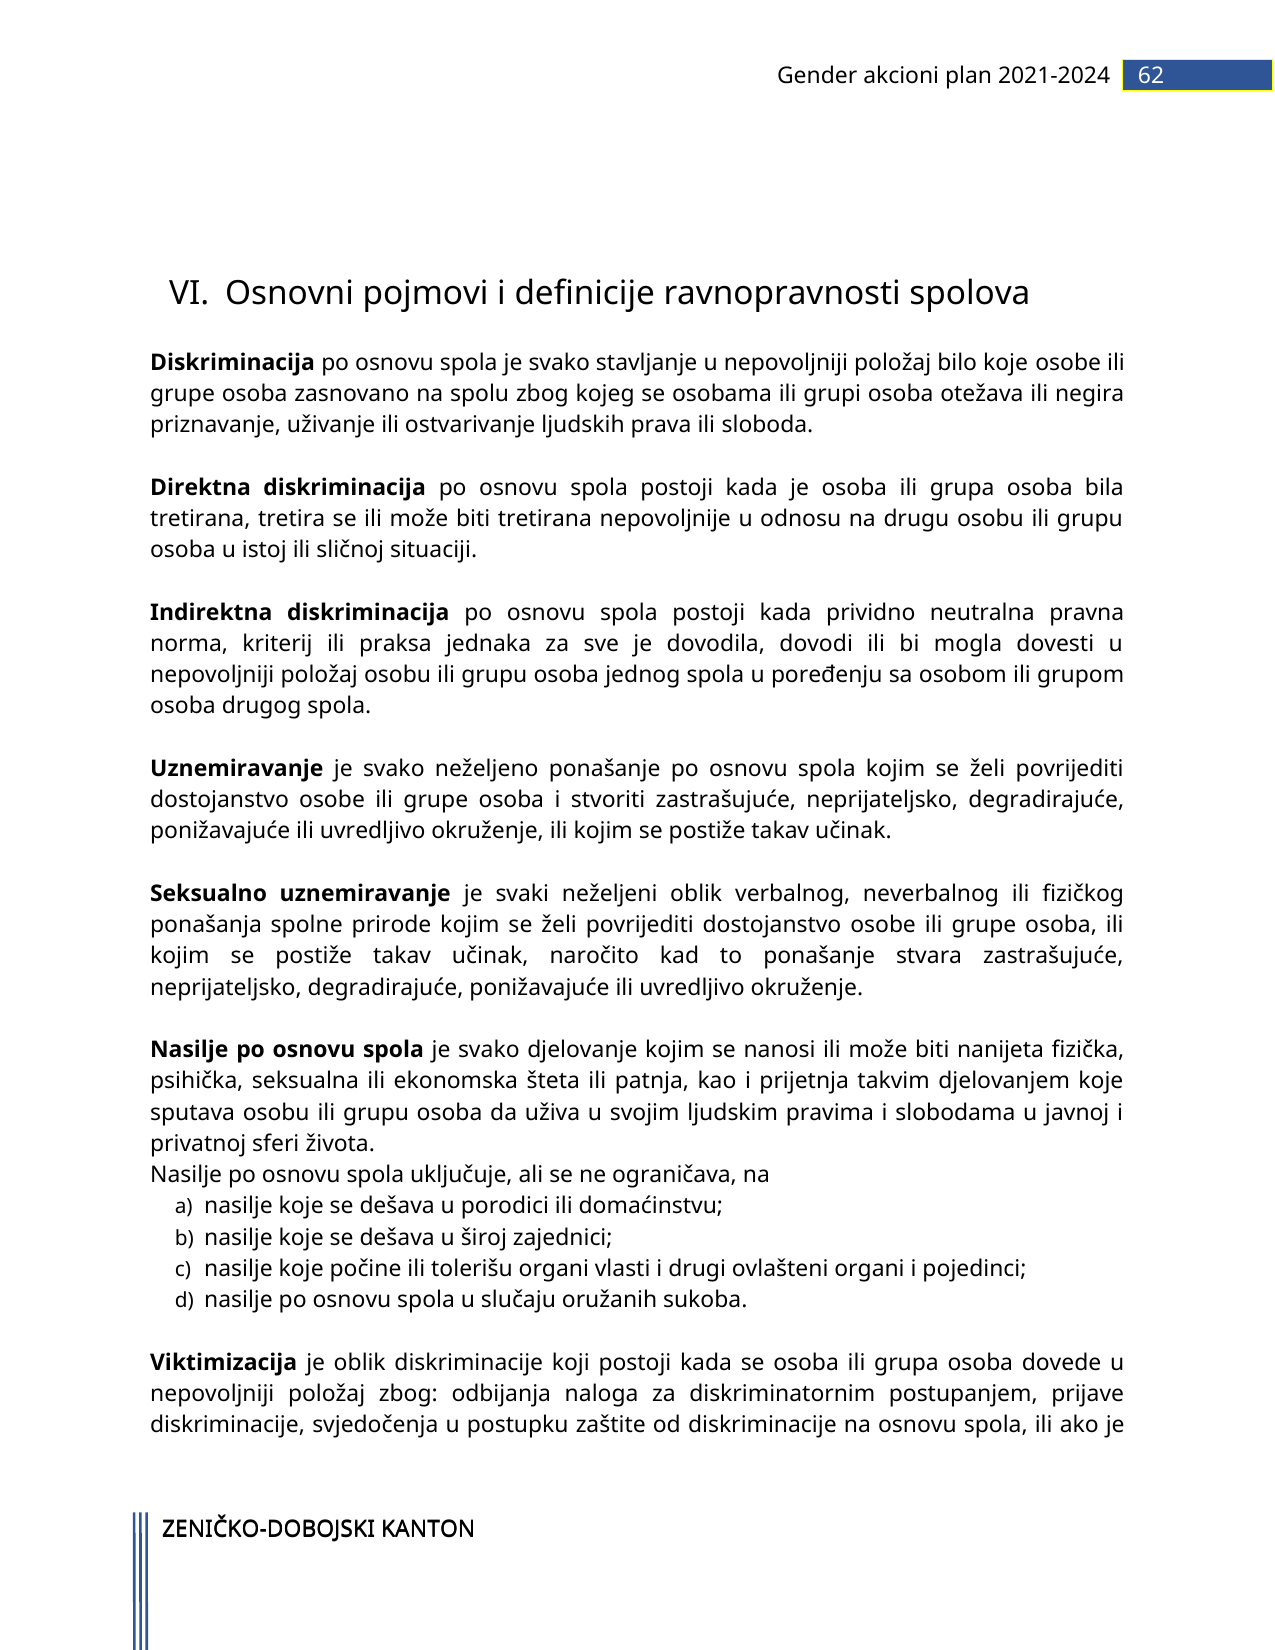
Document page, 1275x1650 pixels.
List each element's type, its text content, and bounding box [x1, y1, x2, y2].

text Indirektna diskriminacija po osnovu spola postoji kada prividno neutralna pravna norma, kriterij ili praksa jednaka za sve je dovodila, dovodi ili bi mogla dovesti u nepovoljniji položaj osobu ili grupu osoba jednog spola u poređenju sa osobom ili grupom osoba drugog spola. [150, 595, 1125, 720]
subtitle Osnovni pojmovi i definicije ravnopravnosti spolova [209, 269, 1125, 314]
list nasilje koje se dešava u široj zajednici; [174, 1220, 1125, 1252]
text Nasilje po osnovu spola je svako djelovanje kojim se nanosi ili može biti nanijeta fizička, psihička, seksualna ili ekonomska šteta ili patnja, kao i prijetnja takvim djelovanjem koje sputava osobu ili grupu osoba da uživa u svojim ljudskim pravima i slobodama u javnoj i privatnoj sferi života. [150, 1033, 1125, 1158]
text Direktna diskriminacija po osnovu spola postoji kada je osoba ili grupa osoba bila tretirana, tretira se ili može biti tretirana nepovoljnije u odnosu na drugu osobu ili grupu osoba u istoj ili sličnoj situaciji. [150, 470, 1125, 564]
list nasilje po osnovu spola u slučaju oružanih sukoba. [174, 1283, 1125, 1314]
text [150, 1345, 1125, 1439]
text Uznemiravanje je svako neželjeno ponašanje po osnovu spola kojim se želi povrijediti dostojanstvo osobe ili grupe osoba i stvoriti zastrašujuće, neprijateljsko, degradirajuće, ponižavajuće ili uvredljivo okruženje, ili kojim se postiže takav učinak. [150, 752, 1125, 845]
list nasilje koje počine ili tolerišu organi vlasti i drugi ovlašteni organi i pojedinci; [174, 1252, 1125, 1283]
text Seksualno uznemiravanje je svaki neželjeni oblik verbalnog, neverbalnog ili fizičkog ponašanja spolne prirode kojim se želi povrijediti dostojanstvo osobe ili grupe osoba, ili kojim se postiže takav učinak, naročito kad to ponašanje stvara zastrašujuće, neprijateljsko, degradirajuće, ponižavajuće ili uvredljivo okruženje. [150, 877, 1125, 1002]
text Diskriminacija po osnovu spola je svako stavljanje u nepovoljniji položaj bilo koje osobe ili grupe osoba zasnovano na spolu zbog kojeg se osobama ili grupi osoba otežava ili negira priznavanje, uživanje ili ostvarivanje ljudskih prava ili sloboda. [150, 345, 1125, 439]
list nasilje koje se dešava u porodici ili domaćinstvu; [174, 1189, 1125, 1220]
text Nasilje po osnovu spola uključuje, ali se ne ograničava, na [150, 1158, 1125, 1189]
